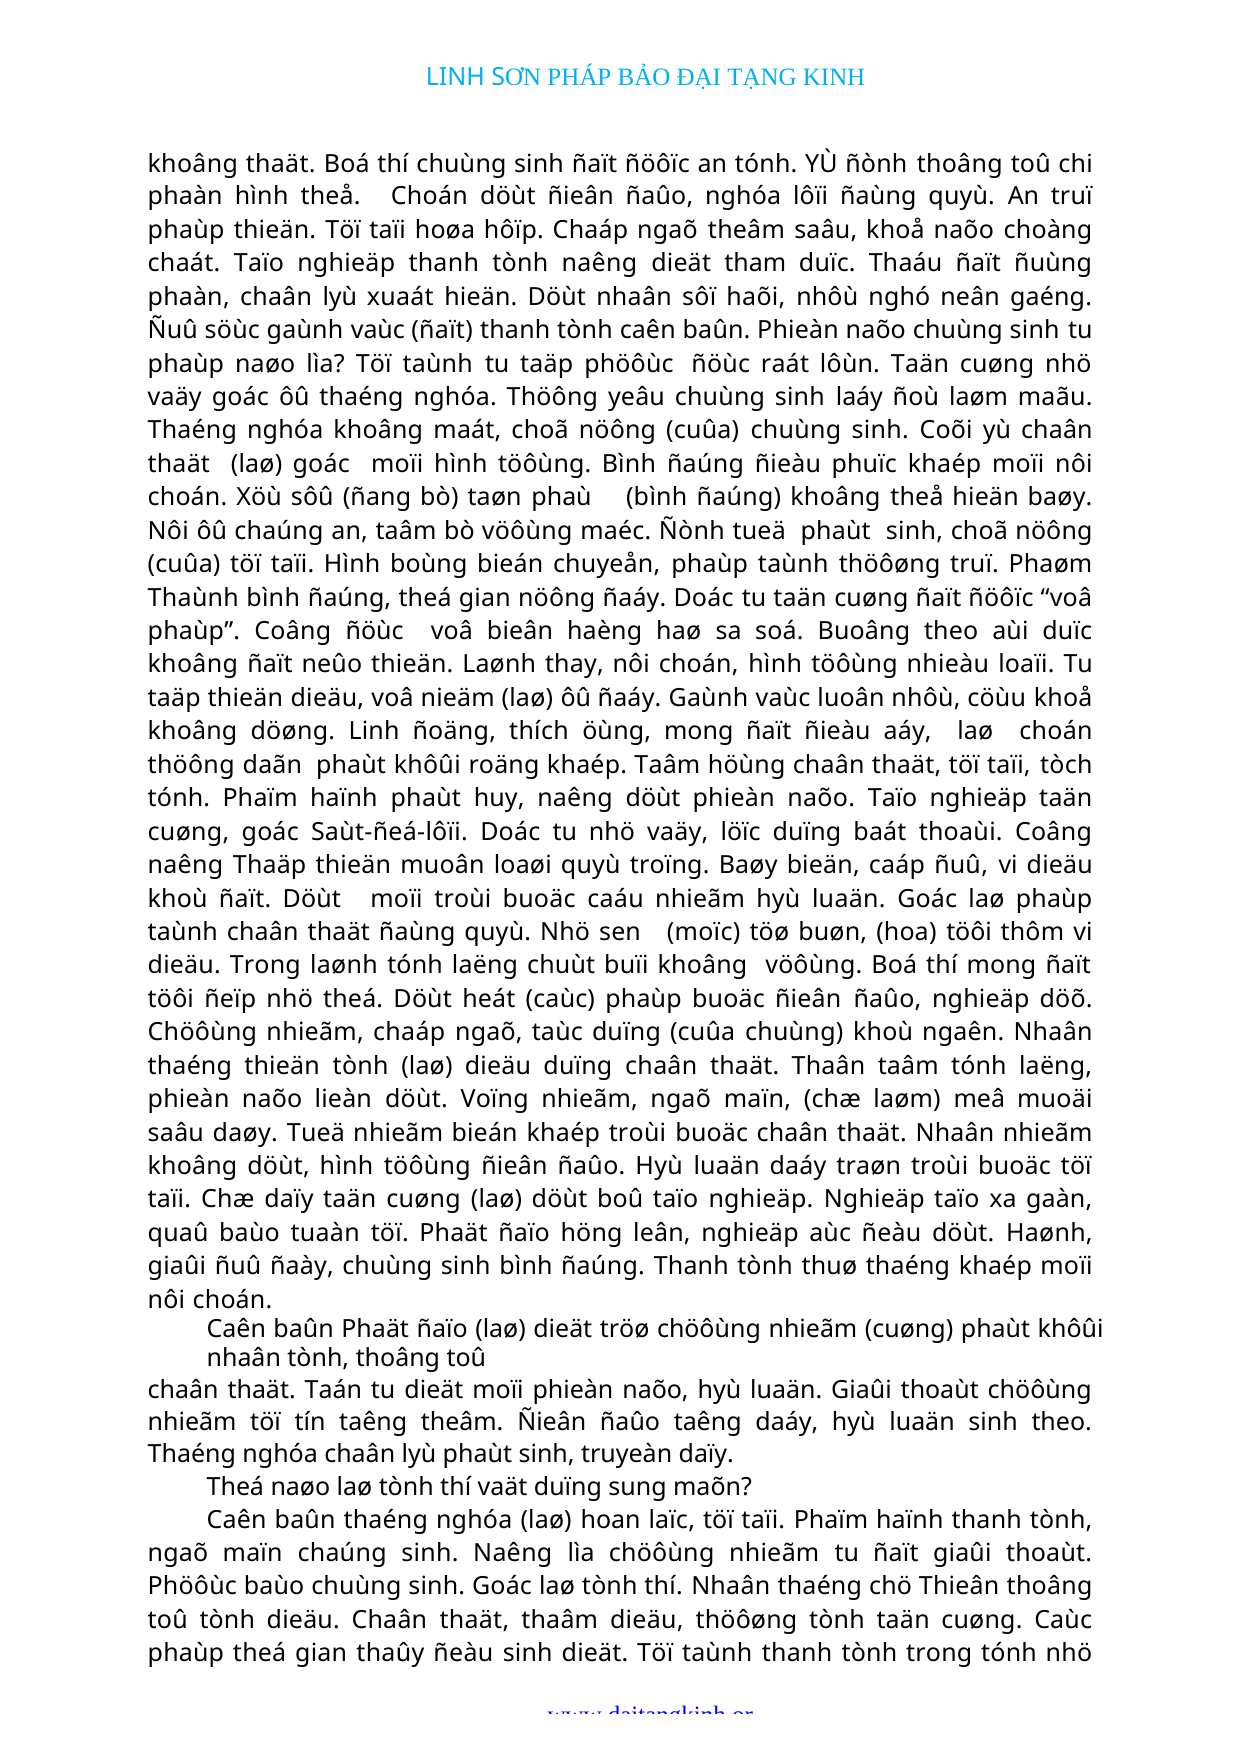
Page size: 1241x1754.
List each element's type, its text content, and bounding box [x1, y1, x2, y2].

text Caên baûn Phaät ñaïo (laø) dieät tröø chöôùng nhieãm (cuøng) phaùt khôûi nhaân tònh, thoâng toû [206, 1316, 1105, 1372]
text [147, 1502, 1093, 1669]
text khoâng thaät. Boá thí chuùng sinh ñaït ñöôïc an tónh. YÙ ñònh thoâng toû chi phaàn hình theå. Choán döùt ñieân ñaûo, nghóa lôïi ñaùng quyù. An truï phaùp thieän. Töï taïi hoøa hôïp. Chaáp ngaõ theâm saâu, khoå naõo choàng chaát. Taïo nghieäp thanh tònh naêng dieät tham duïc. Thaáu ñaït ñuùng phaàn, chaân lyù xuaát hieän. Döùt nhaân sôï haõi, nhôù nghó neân gaéng. Ñuû söùc gaùnh vaùc (ñaït) thanh tònh caên baûn. Phieàn naõo chuùng sinh tu phaùp naøo lìa? Töï taùnh tu taäp phöôùc ñöùc raát lôùn. Taän cuøng nhö vaäy goác ôû thaéng nghóa. Thöông yeâu chuùng sinh laáy ñoù laøm maãu. Thaéng nghóa khoâng maát, choã nöông (cuûa) chuùng sinh. Coõi yù chaân thaät (laø) goác moïi hình töôùng. Bình ñaúng ñieàu phuïc khaép moïi nôi choán. Xöù sôû (ñang bò) taøn phaù (bình ñaúng) khoâng theå hieän baøy. Nôi ôû chaúng an, taâm bò vöôùng maéc. Ñònh tueä phaùt sinh, choã nöông (cuûa) töï taïi. Hình boùng bieán chuyeån, phaùp taùnh thöôøng truï. Phaøm Thaùnh bình ñaúng, theá gian nöông ñaáy. Doác tu taän cuøng ñaït ñöôïc “voâ phaùp”. Coâng ñöùc voâ bieân haèng haø sa soá. Buoâng theo aùi duïc khoâng ñaït neûo thieän. Laønh thay, nôi choán, hình töôùng nhieàu loaïi. Tu taäp thieän dieäu, voâ nieäm (laø) ôû ñaáy. Gaùnh vaùc luoân nhôù, cöùu khoå khoâng döøng. Linh ñoäng, thích öùng, mong ñaït ñieàu aáy, laø choán thöông daãn phaùt khôûi roäng khaép. Taâm höùng chaân thaät, töï taïi, tòch tónh. Phaïm haïnh phaùt huy, naêng döùt phieàn naõo. Taïo nghieäp taän cuøng, goác Saùt-ñeá-lôïi. Doác tu nhö vaäy, löïc duïng baát thoaùi. Coâng naêng Thaäp thieän muoân loaøi quyù troïng. Baøy bieän, caáp ñuû, vi dieäu khoù ñaït. Döùt moïi troùi buoäc caáu nhieãm hyù luaän. Goác laø phaùp taùnh chaân thaät ñaùng quyù. Nhö sen (moïc) töø buøn, (hoa) töôi thôm vi dieäu. Trong laønh tónh laëng chuùt buïi khoâng vöôùng. Boá thí mong ñaït töôi ñeïp nhö theá. Döùt heát (caùc) phaùp buoäc ñieân ñaûo, nghieäp döõ. Chöôùng nhieãm, chaáp ngaõ, taùc duïng (cuûa chuùng) khoù ngaên. Nhaân thaéng thieän tònh (laø) dieäu duïng chaân thaät. Thaân taâm tónh laëng, phieàn naõo lieàn döùt. Voïng nhieãm, ngaõ maïn, (chæ laøm) meâ muoäi saâu daøy. Tueä nhieãm bieán khaép troùi buoäc chaân thaät. Nhaân nhieãm khoâng döùt, hình töôùng ñieân ñaûo. Hyù luaän daáy traøn troùi buoäc töï taïi. Chæ daïy taän cuøng (laø) döùt boû taïo nghieäp. Nghieäp taïo xa gaàn, quaû baùo tuaàn töï. Phaät ñaïo höng leân, nghieäp aùc ñeàu döùt. Haønh, giaûi ñuû ñaày, chuùng sinh bình ñaúng. Thanh tònh thuø thaéng khaép moïi nôi choán. [147, 145, 1093, 1316]
text chaân thaät. Taán tu dieät moïi phieàn naõo, hyù luaän. Giaûi thoaùt chöôùng nhieãm töï tín taêng theâm. Ñieân ñaûo taêng daáy, hyù luaän sinh theo. Thaéng nghóa chaân lyù phaùt sinh, truyeàn daïy. [147, 1372, 1093, 1470]
text Theá naøo laø tònh thí vaät duïng sung maõn? [206, 1470, 1105, 1502]
